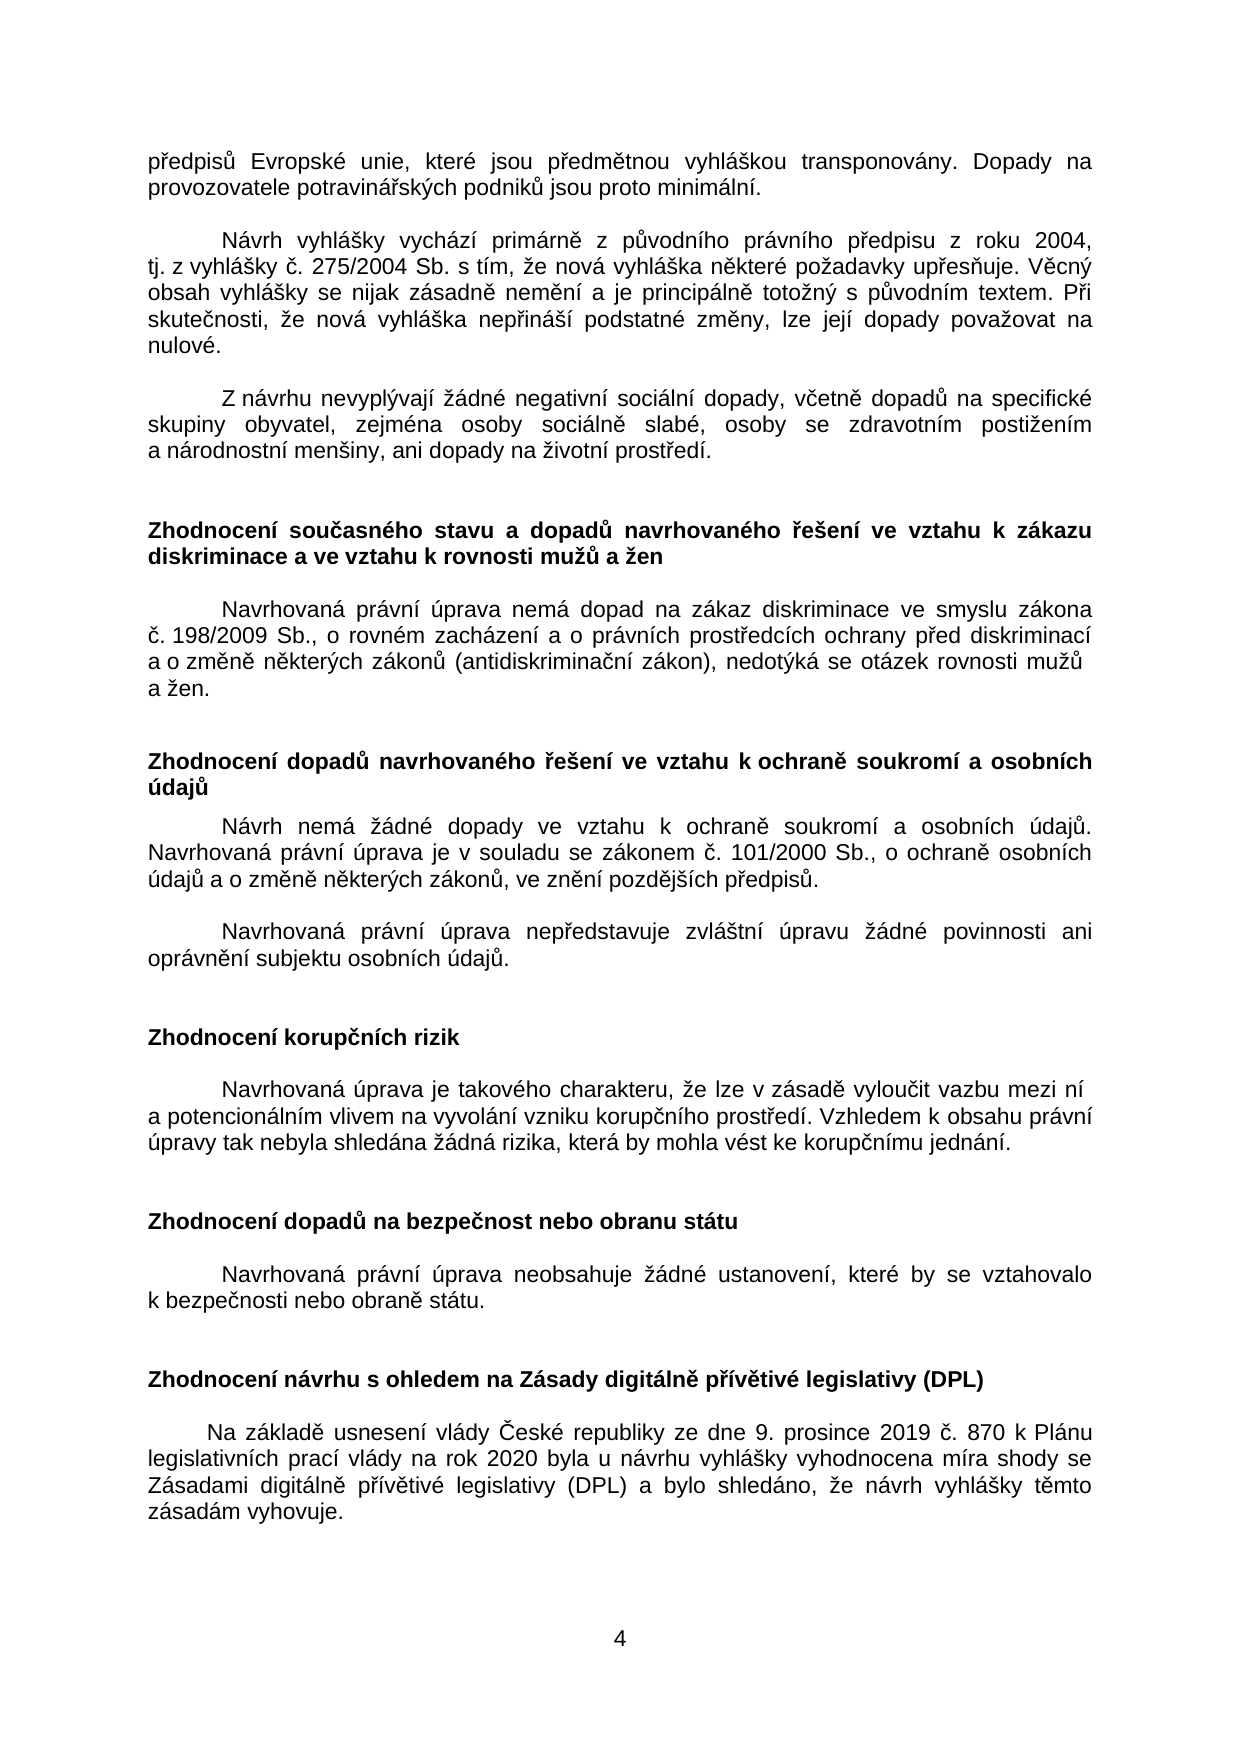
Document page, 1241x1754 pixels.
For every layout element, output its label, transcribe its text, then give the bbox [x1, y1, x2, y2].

text Navrhovaná právní úprava nemá dopad na zákaz diskriminace ve smyslu zákona č. 198/2009 Sb., o rovném zacházení a o právních prostředcích ochrany před diskriminací a o změně některých zákonů (antidiskriminační zákon), nedotýká se otázek rovnosti mužů a žen. [148, 596, 1093, 701]
text Navrhovaná úprava je takového charakteru, že lze v zásadě vyloučit vazbu mezi ní a potencionálním vlivem na vyvolání vzniku korupčního prostředí. Vzhledem k obsahu právní úpravy tak nebyla shledána žádná rizika, která by mohla vést ke korupčnímu jednání. [148, 1076, 1093, 1155]
text Zhodnocení dopadů navrhovaného řešení ve vztahu k ochraně soukromí a osobních údajů [148, 748, 1093, 800]
text Navrhovaná právní úprava nepředstavuje zvláštní úpravu žádné povinnosti ani oprávnění subjektu osobních údajů. [148, 918, 1093, 971]
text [148, 148, 1093, 200]
text Navrhovaná právní úprava neobsahuje žádné ustanovení, které by se vztahovalo k bezpečnosti nebo obraně státu. [148, 1261, 1093, 1313]
text Zhodnocení současného stavu a dopadů navrhovaného řešení ve vztahu k zákazu diskriminace a ve vztahu k rovnosti mužů a žen [148, 517, 1093, 569]
text Zhodnocení návrhu s ohledem na Zásady digitálně přívětivé legislativy (DPL) [148, 1366, 1093, 1393]
text Z návrhu nevyplývají žádné negativní sociální dopady, včetně dopadů na specifické skupiny obyvatel, zejména osoby sociálně slabé, osoby se zdravotním postižením a národnostní menšiny, ani dopady na životní prostředí. [148, 385, 1093, 464]
text Návrh vyhlášky vychází primárně z původního právního předpisu z roku 2004, tj. z vyhlášky č. 275/2004 Sb. s tím, že nová vyhláška některé požadavky upřesňuje. Věcný obsah vyhlášky se nijak zásadně nemění a je principálně totožný s původním textem. Při skutečnosti, že nová vyhláška nepřináší podstatné změny, lze její dopady považovat na nulové. [148, 227, 1093, 358]
text Na základě usnesení vlády České republiky ze dne 9. prosince 2019 č. 870 k Plánu legislativních prací vlády na rok 2020 byla u návrhu vyhlášky vyhodnocena míra shody se Zásadami digitálně přívětivé legislativy (DPL) a bylo shledáno, že návrh vyhlášky těmto zásadám vyhovuje. [148, 1419, 1093, 1524]
text Zhodnocení dopadů na bezpečnost nebo obranu státu [148, 1208, 1093, 1234]
text Zhodnocení korupčních rizik [148, 1024, 1093, 1050]
text Návrh nemá žádné dopady ve vztahu k ochraně soukromí a osobních údajů. Navrhovaná právní úprava je v souladu se zákonem č. 101/2000 Sb., o ochraně osobních údajů a o změně některých zákonů, ve znění pozdějších předpisů. [148, 813, 1093, 892]
